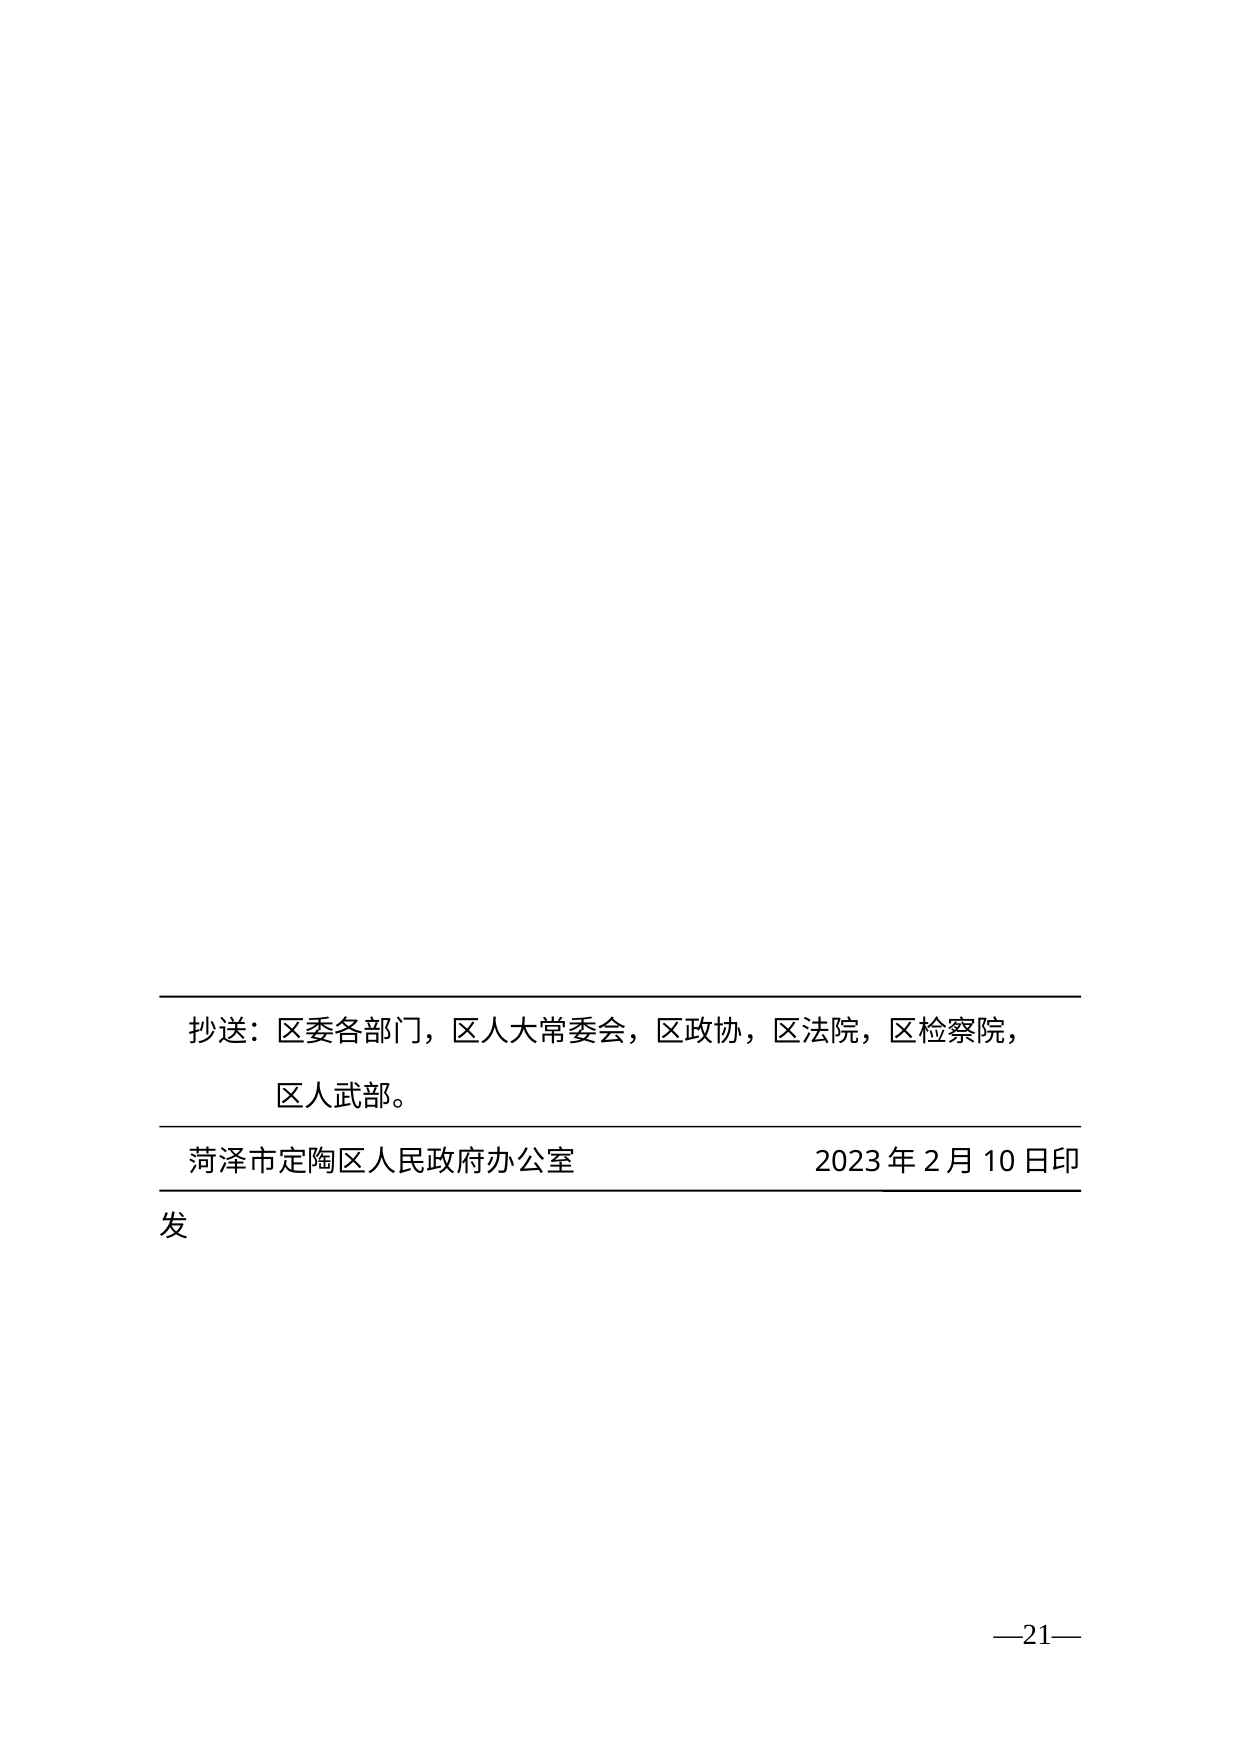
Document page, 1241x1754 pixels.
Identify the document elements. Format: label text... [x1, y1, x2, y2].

text 菏泽市定陶区人民政府办公室 2023年2月10日印发 [159, 1128, 1081, 1189]
text 菏泽市定陶区人民政府办公室 2023年2月10日印发 [159, 1192, 1081, 1257]
text 区人武部。 [159, 1062, 1081, 1125]
text 抄送：区委各部门，区人大常委会，区政协，区法院，区检察院， [159, 998, 1081, 1062]
